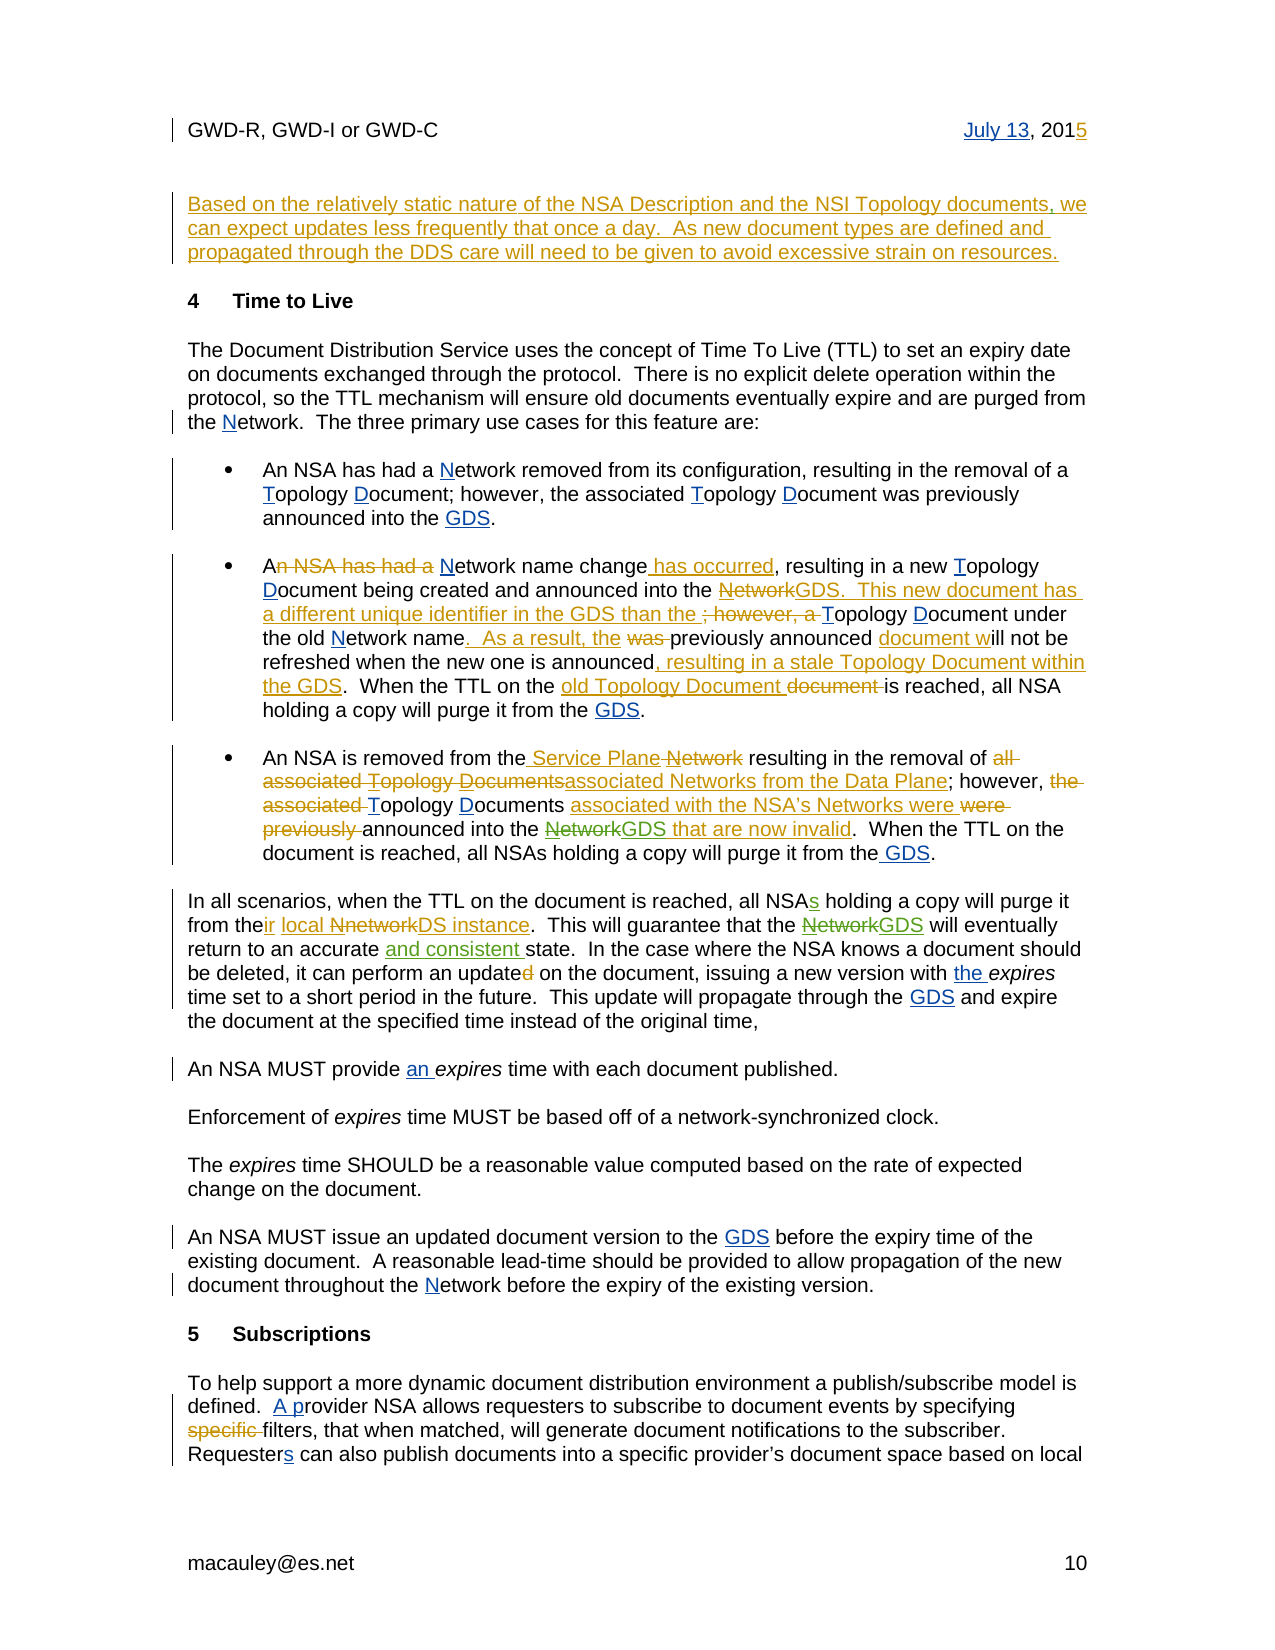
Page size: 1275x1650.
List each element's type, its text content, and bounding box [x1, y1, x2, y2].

text In all scenarios, when the TTL on the document is reached, all NSA holding a copy will purge it from the . This will guarantee that the will eventually return to an accurate state. In the case where the NSA knows a document should be deleted, it can perform an update on the document, issuing a new version with expires time set to a short period in the future. This update will propagate through the and expire the document at the specified time instead of the original time, [187, 889, 1088, 1033]
text An NSA MUST issue an updated document version to the before the expiry time of the existing document. A reasonable lead-time should be provided to allow propagation of the new document throughout the etwork before the expiry of the existing version. [187, 1224, 1088, 1296]
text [187, 1370, 1088, 1466]
list An NSA has had a etwork removed from its configuration, resulting in the removal of a opology ocument; however, the associated opology ocument was previously announced into the . [225, 458, 1088, 529]
list A etwork name change, resulting in a new opology ocument being created and announced into the opology ocument under the old etwork name previously announced ill not be refreshed when the new one is announced. When the TTL on the is reached, all NSA holding a copy will purge it from the . [225, 553, 1088, 721]
text Enforcement of expires time MUST be based off of a network-synchronized clock. [187, 1105, 1088, 1129]
text The expires time SHOULD be a reasonable value computed based on the rate of expected change on the document. [187, 1153, 1088, 1201]
text The Document Distribution Service uses the concept of Time To Live (TTL) to set an expiry date on documents exchanged through the protocol. There is no explicit delete operation within the protocol, so the TTL mechanism will ensure old documents eventually expire and are purged from the etwork. The three primary use cases for this feature are: [187, 338, 1088, 434]
subtitle Subscriptions [187, 1321, 1088, 1345]
subtitle Time to Live [187, 289, 1088, 313]
text An NSA MUST provide expires time with each document published. [187, 1057, 1088, 1081]
list An NSA is removed from the resulting in the removal of ; however, opology ocuments announced into the . When the TTL on the document is reached, all NSAs holding a copy will purge it from the. [225, 745, 1088, 865]
